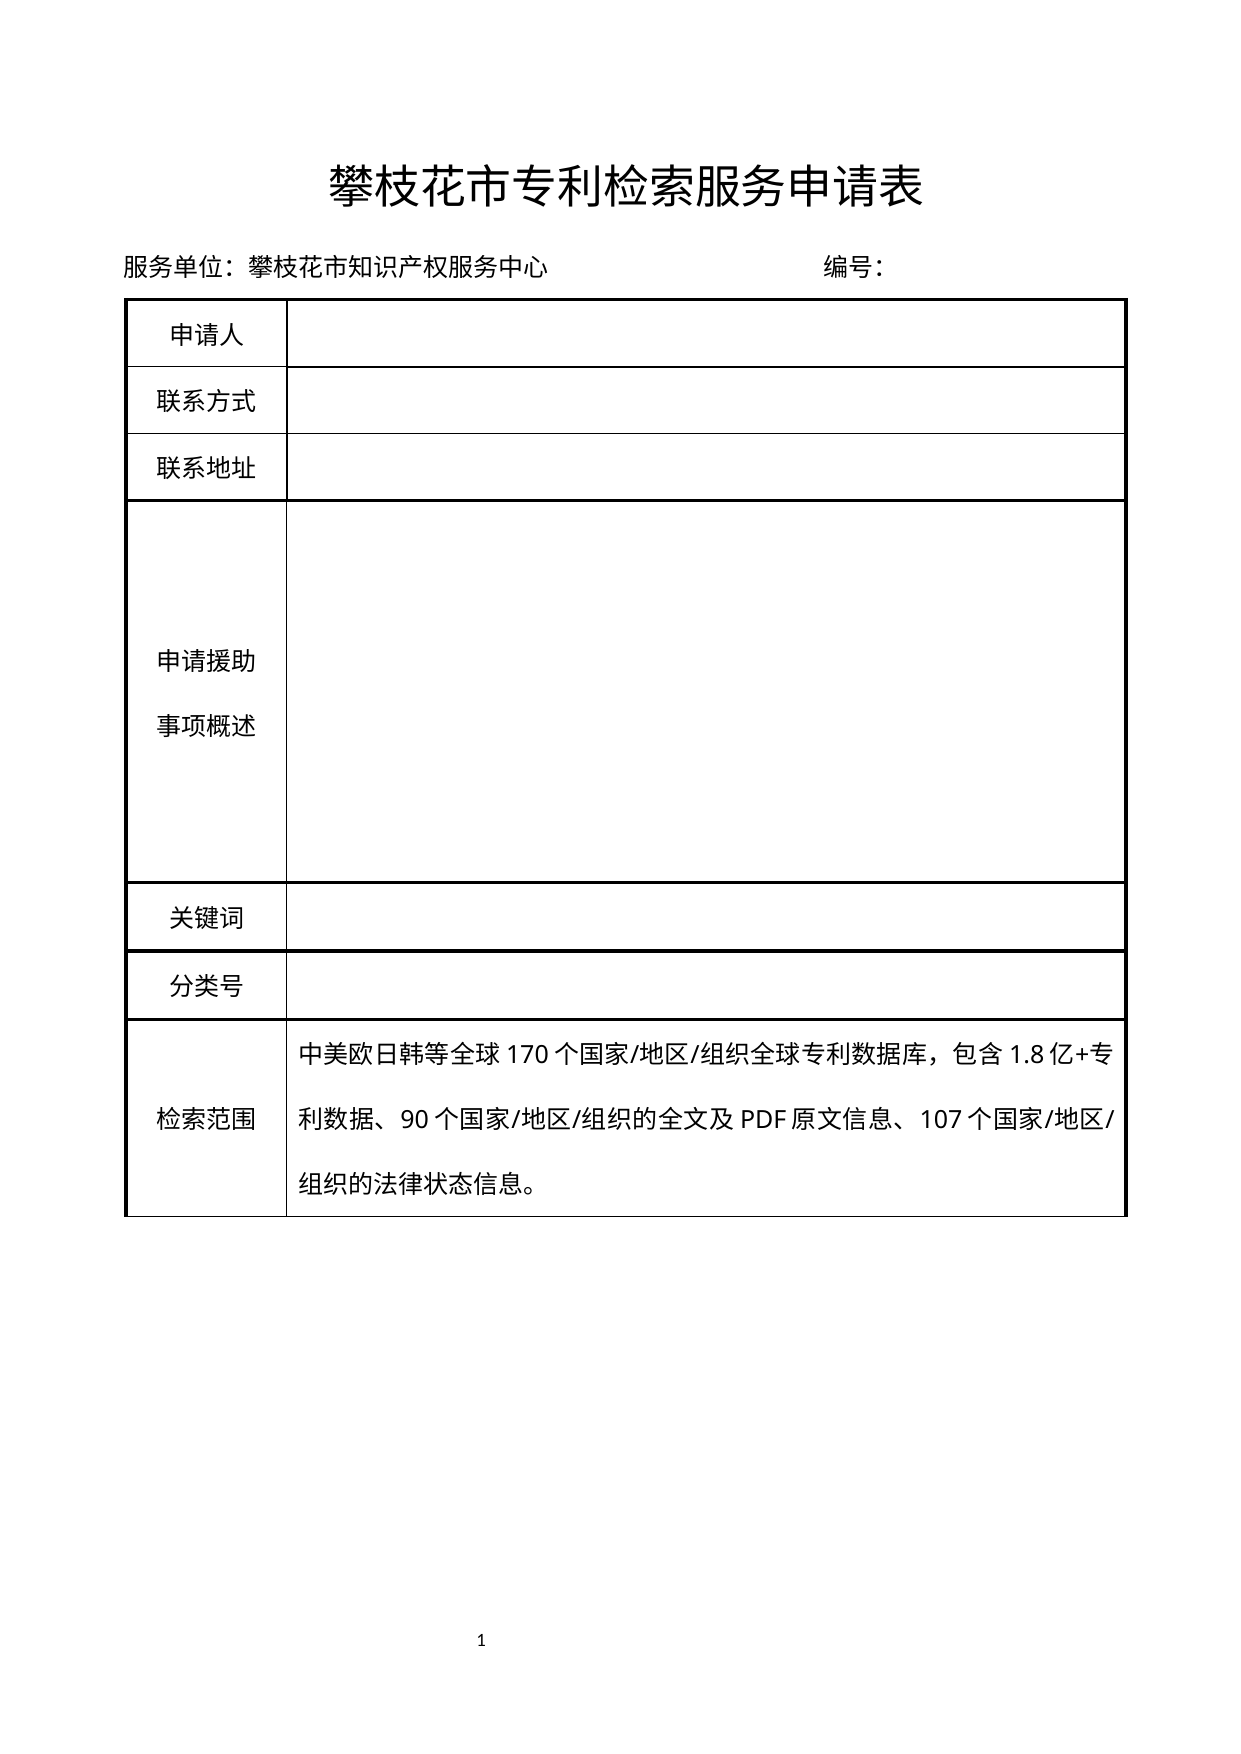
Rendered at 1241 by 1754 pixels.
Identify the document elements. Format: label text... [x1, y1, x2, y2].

table_cell 联系地址 [128, 434, 286, 499]
table_cell 检索范围 [128, 1021, 286, 1216]
table_cell 中美欧日韩等全球170个国家/地区/组织全球专利数据库，包含1.8亿+专利数据、90个国家/地区/组织的全文及PDF原文信息、107个国家/地区/组织的法律状态信息。 [287, 1021, 1124, 1216]
table_cell [288, 434, 1124, 499]
table_header 申请人 [128, 301, 286, 366]
text 服务单位：攀枝花市知识产权服务中心 编号： [123, 233, 1129, 298]
table_cell [287, 884, 1124, 949]
table_cell 关键词 [128, 884, 286, 949]
table_cell [287, 502, 1124, 881]
table_cell 申请援助 事项概述 [128, 502, 286, 881]
table_cell 分类号 [128, 953, 286, 1017]
table_cell [287, 953, 1124, 1017]
table_cell 联系方式 [128, 367, 286, 432]
text 攀枝花市专利检索服务申请表 [123, 135, 1129, 233]
table_header [288, 301, 1124, 366]
table_cell [288, 368, 1124, 432]
